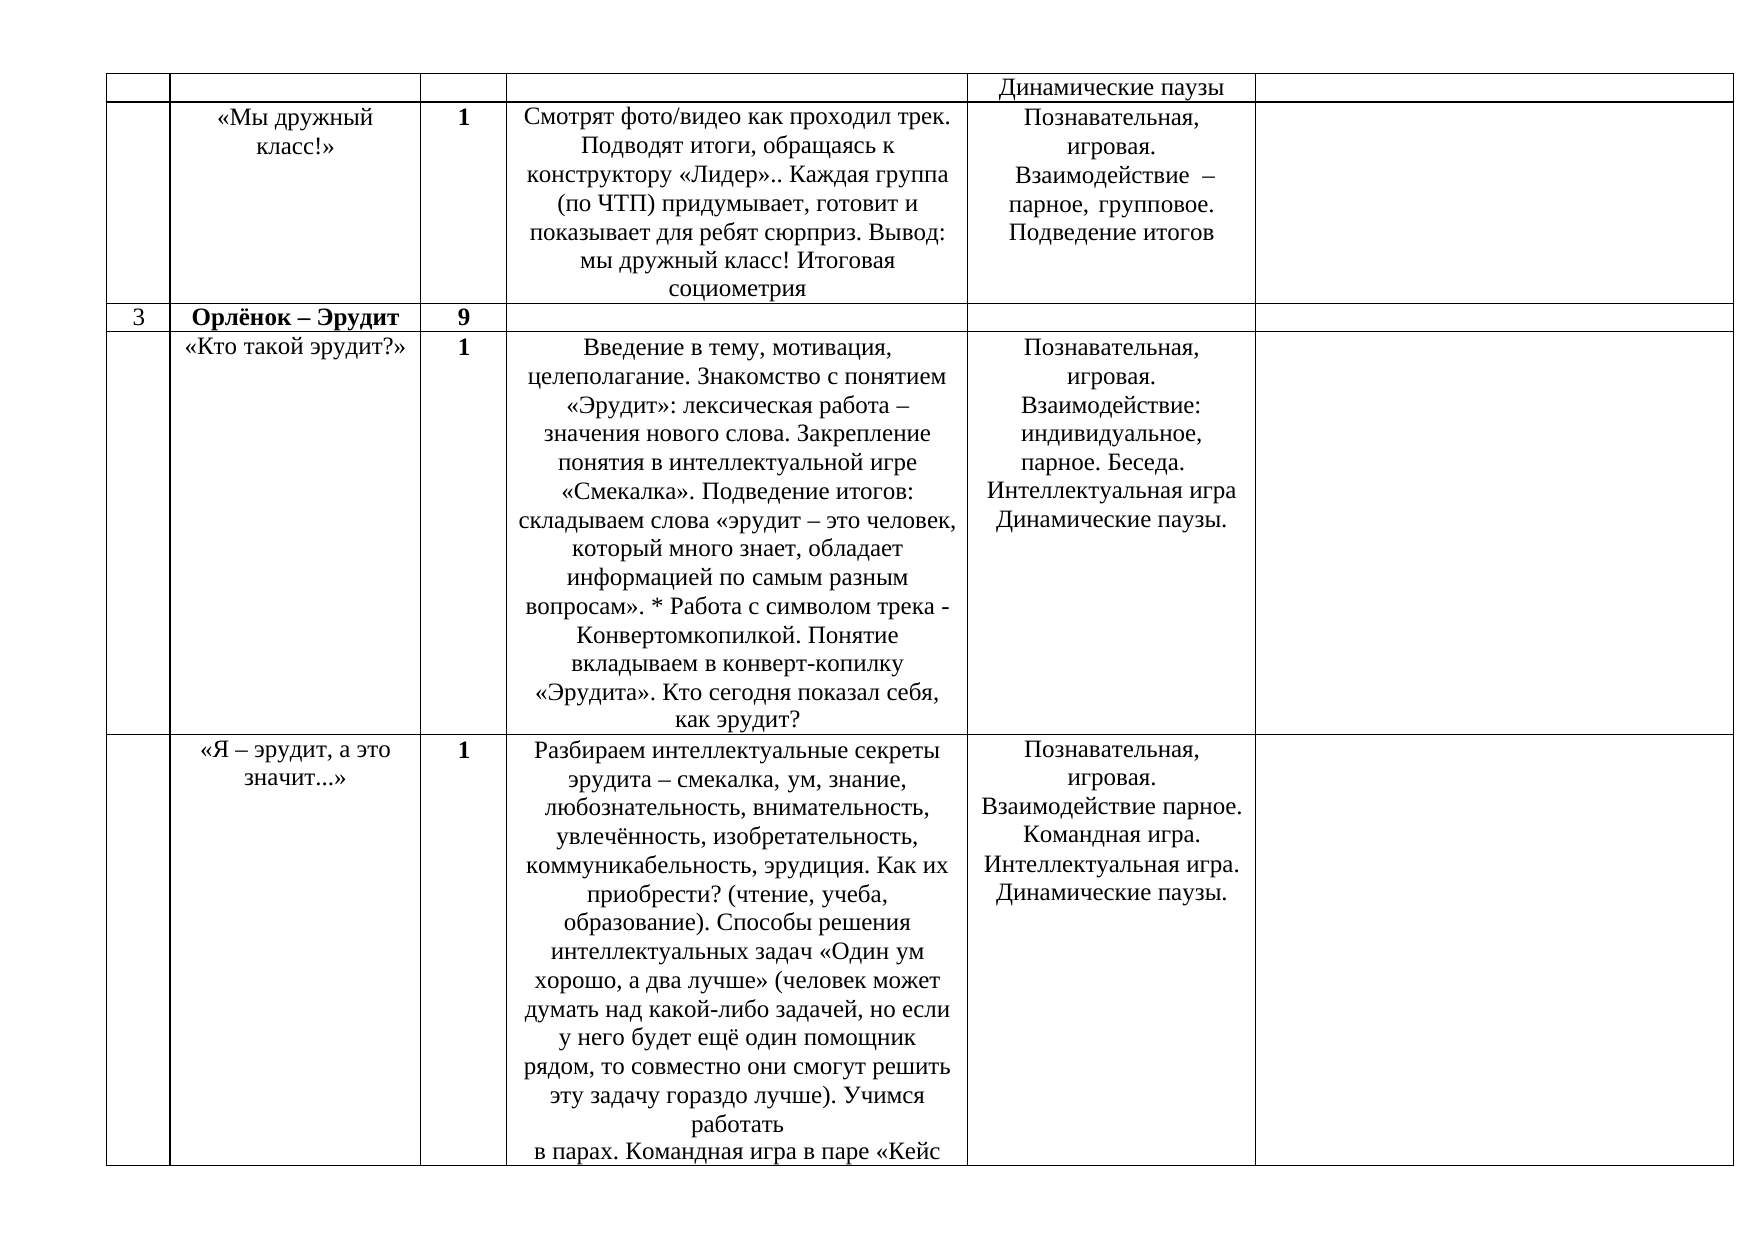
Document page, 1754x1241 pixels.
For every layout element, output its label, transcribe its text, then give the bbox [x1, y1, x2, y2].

table_header [171, 74, 420, 101]
table_cell 1 [421, 103, 506, 303]
table_header [107, 74, 169, 101]
table_cell Введение в тему, мотивация, целеполагание. Знакомство с понятием «Эрудит»: лексическая работа – значения нового слова. Закрепление понятия в интеллектуальной игре «Смекалка». Подведение итогов: складываем слова «эрудит – это человек, который много знает, обладает информацией по самым разным вопросам». * Работа с символом трека - Конвертомкопилкой. Понятие вкладываем в конверт-копилку «Эрудита». Кто сегодня показал себя, как эрудит? [507, 332, 967, 734]
table_header [421, 74, 506, 101]
table_cell 1 [421, 332, 506, 734]
table_header [1256, 74, 1733, 101]
table_cell Познавательная, игровая. Взаимодействие: индивидуальное, парное. Беседа. Интеллектуальная игра Динамические паузы. [968, 332, 1255, 734]
table_cell [107, 103, 169, 303]
table_cell «Кто такой эрудит?» [171, 332, 420, 734]
table_cell Орлёнок – Эрудит [171, 304, 420, 331]
table_cell [507, 304, 967, 331]
table_header Динамические паузы [968, 74, 1255, 101]
table_cell «Мы дружный класс!» [171, 103, 420, 303]
table_cell Разбираем интеллектуальные секреты эрудита – смекалка, ум, знание, любознательность, внимательность, увлечённость, изобретательность, коммуникабельность, эрудиция. Как их приобрести? (чтение, учеба, образование). Способы решения интеллектуальных задач «Один ум хорошо, а два лучше» (человек может думать над какой-либо задачей, но если у него будет ещё один помощник рядом, то совместно они смогут решить эту задачу гораздо лучше). Учимся работать в парах. Командная игра в паре «Кейс [507, 735, 967, 1165]
table_cell 1 [421, 735, 506, 1165]
table_cell [107, 332, 169, 734]
table_cell Смотрят фото/видео как проходил трек. Подводят итоги, обращаясь к конструктору «Лидер».. Каждая группа (по ЧТП) придумывает, готовит и показывает для ребят сюрприз. Вывод: мы дружный класс! Итоговая социометрия [507, 103, 967, 303]
table_cell [107, 735, 169, 1165]
table_cell [1256, 304, 1733, 331]
table_cell 3 [107, 304, 169, 331]
table_cell [1256, 332, 1733, 734]
table_cell 9 [421, 304, 506, 331]
table_cell «Я – эрудит, а это значит...» [171, 735, 420, 1165]
table_cell [968, 304, 1255, 331]
table_cell Познавательная, игровая. Взаимодействие – парное, групповое. Подведение итогов [968, 103, 1255, 303]
table_cell Познавательная, игровая. Взаимодействие парное. Командная игра. Интеллектуальная игра. Динамические паузы. [968, 735, 1255, 1165]
table_cell [1256, 735, 1733, 1165]
table_cell [1256, 103, 1733, 303]
table_header [507, 74, 967, 101]
